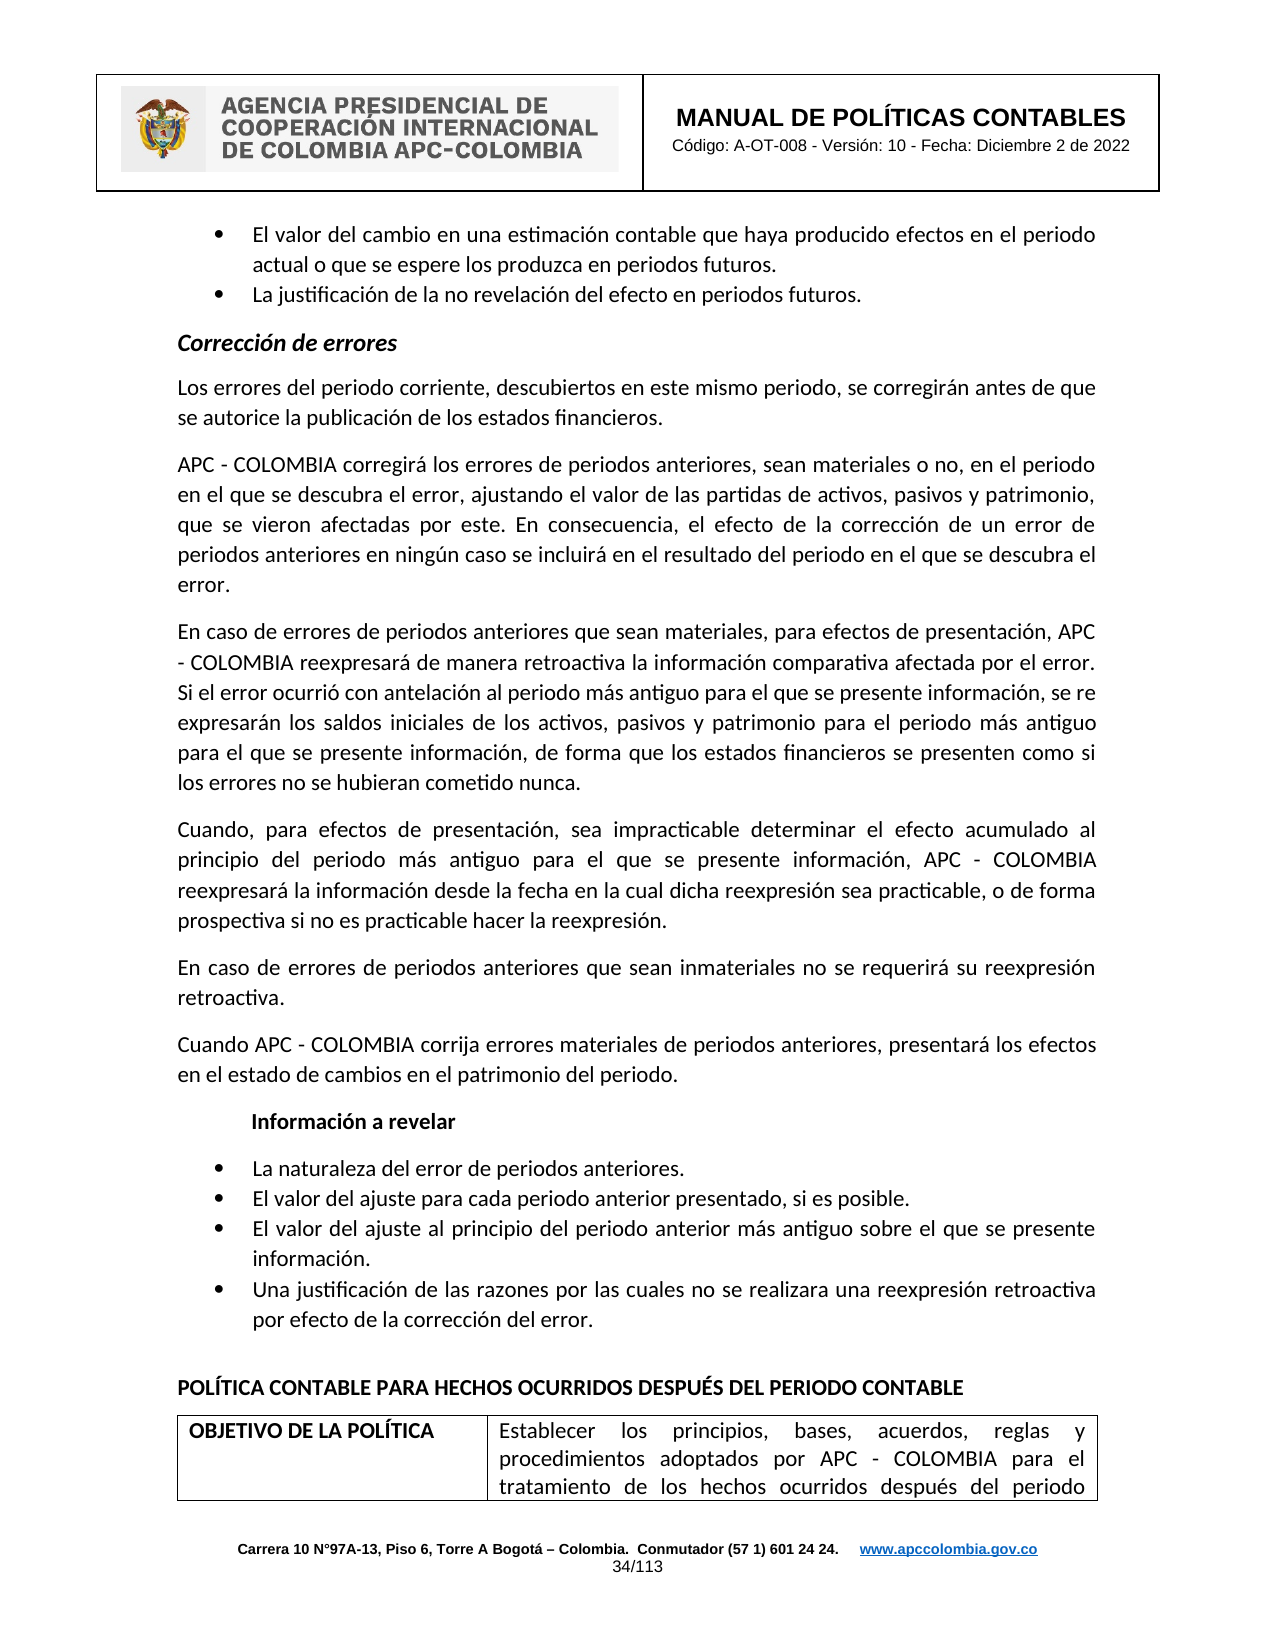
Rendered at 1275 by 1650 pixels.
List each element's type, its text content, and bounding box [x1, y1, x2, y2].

list La naturaleza del error de periodos anteriores. [215, 1154, 1098, 1182]
text En caso de errores de periodos anteriores que sean inmateriales no se requerirá su reexpresión retroactiva. [177, 953, 1098, 1011]
list La justificación de la no revelación del efecto en periodos futuros. [215, 280, 1098, 308]
text APC - COLOMBIA corregirá los errores de periodos anteriores, sean materiales o no, en el periodo en el que se descubra el error, ajustando el valor de las partidas de activos, pasivos y patrimonio, que se vieron afectadas por este. En consecuencia, el efecto de la corrección de un error de periodos anteriores en ningún caso se incluirá en el resultado del periodo en el que se descubra el error. [177, 450, 1098, 598]
text En caso de errores de periodos anteriores que sean materiales, para efectos de presentación, APC - COLOMBIA reexpresará de manera retroactiva la información comparativa afectada por el error. Si el error ocurrió con antelación al periodo más antiguo para el que se presente información, se re expresarán los saldos iniciales de los activos, pasivos y patrimonio para el periodo más antiguo para el que se presente información, de forma que los estados financieros se presenten como si los errores no se hubieran cometido nunca. [177, 617, 1098, 796]
list El valor del ajuste para cada periodo anterior presentado, si es posible. [215, 1184, 1098, 1212]
picture [121, 86, 619, 172]
text Cuando, para efectos de presentación, sea impracticable determinar el efecto acumulado al principio del periodo más antiguo para el que se presente información, APC - COLOMBIA reexpresará la información desde la fecha en la cual dicha reexpresión sea practicable, o de forma prospectiva si no es practicable hacer la reexpresión. [177, 815, 1098, 934]
subtitle POLÍTICA CONTABLE PARA HECHOS OCURRIDOS DESPUÉS DEL PERIODO CONTABLE [177, 1373, 1098, 1401]
list El valor del cambio en una estimación contable que haya producido efectos en el periodo actual o que se espere los produzca en periodos futuros. [215, 220, 1098, 278]
subtitle Corrección de errores [177, 327, 1098, 358]
list El valor del ajuste al principio del periodo anterior más antiguo sobre el que se presente información. [215, 1214, 1098, 1272]
text Los errores del periodo corriente, descubiertos en este mismo periodo, se corregirán antes de que se autorice la publicación de los estados financieros. [177, 373, 1098, 431]
table_header OBJETIVO DE LA POLÍTICA [178, 1416, 487, 1500]
text Cuando APC - COLOMBIA corrija errores materiales de periodos anteriores, presentará los efectos en el estado de cambios en el patrimonio del periodo. [177, 1030, 1098, 1088]
list Una justificación de las razones por las cuales no se realizara una reexpresión retroactiva por efecto de la corrección del error. [215, 1275, 1098, 1333]
text Información a revelar [177, 1107, 1098, 1135]
